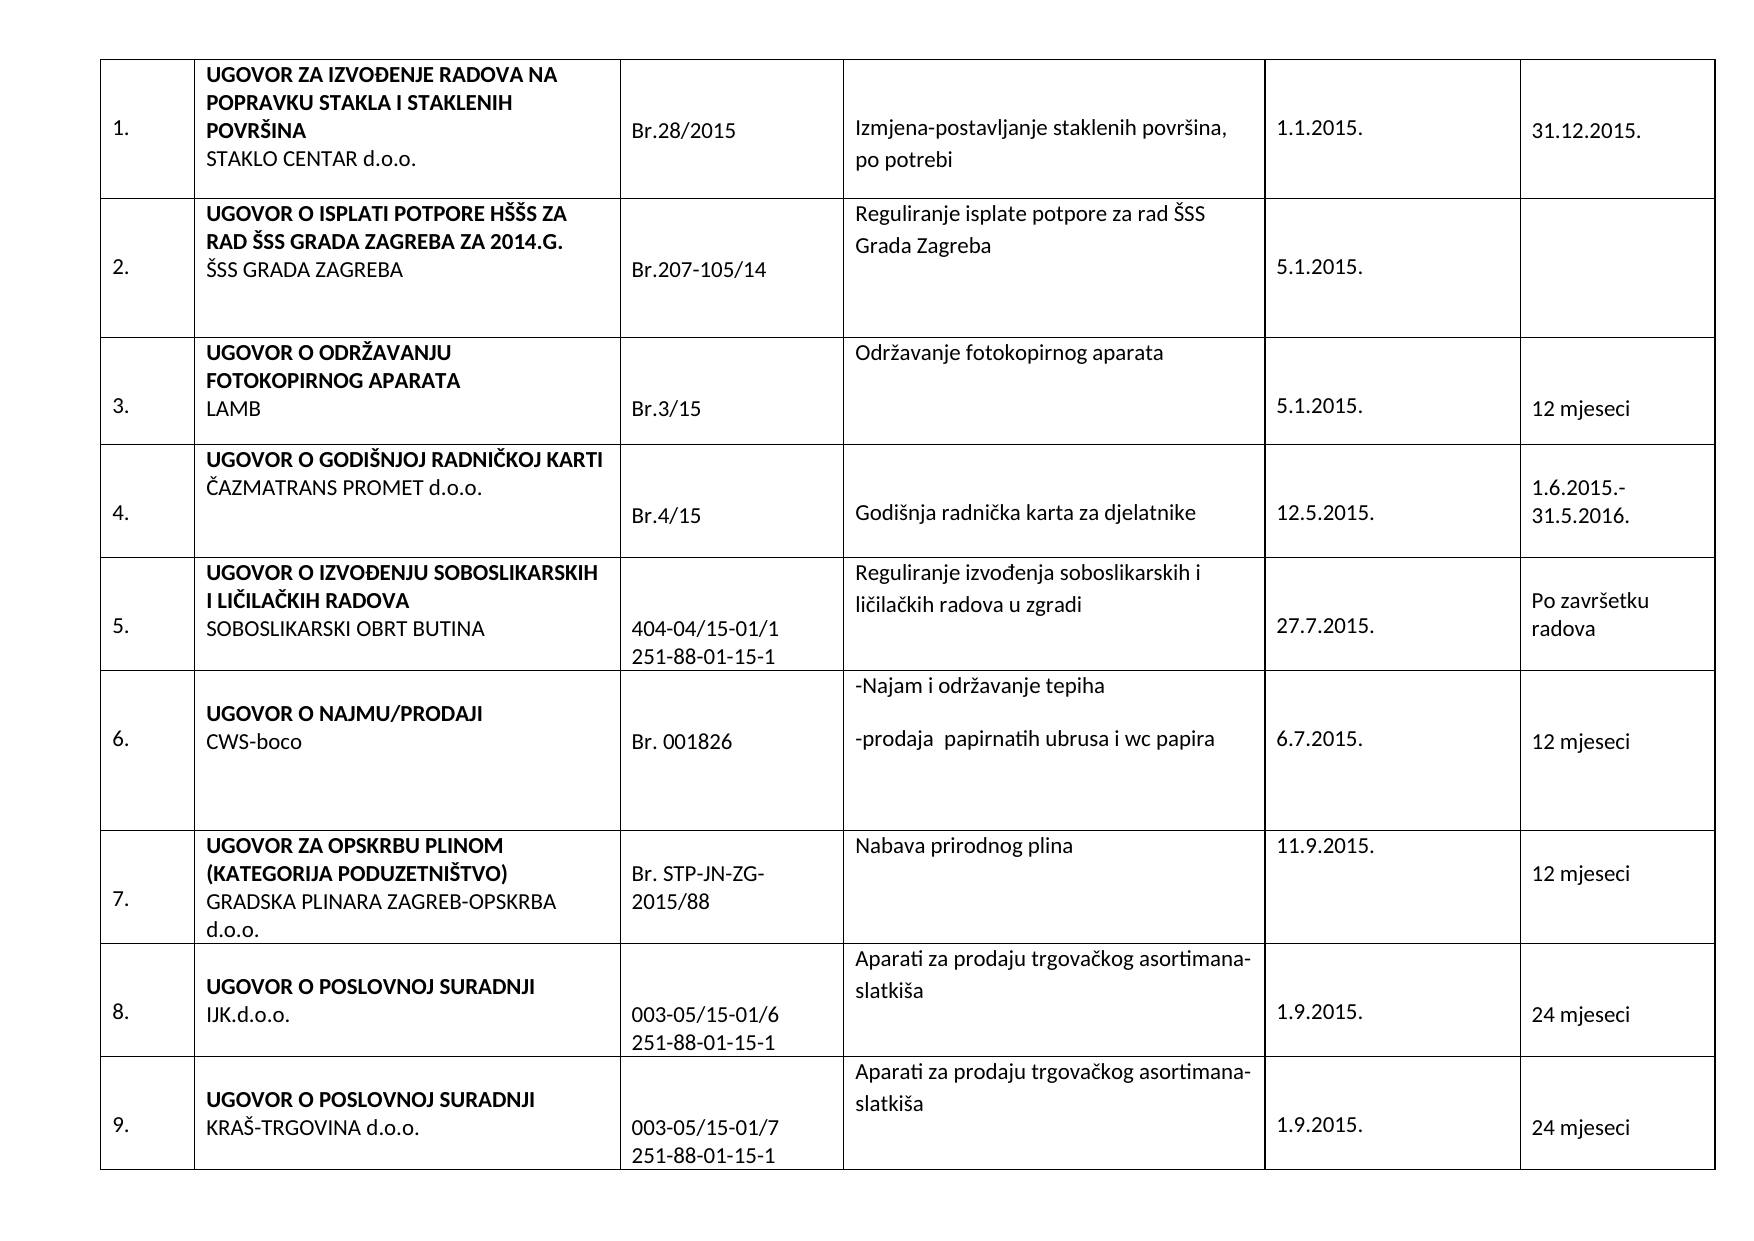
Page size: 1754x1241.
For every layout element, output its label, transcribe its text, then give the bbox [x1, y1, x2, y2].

table_cell 6.7.2015. [1266, 671, 1520, 830]
table_cell 12 mjeseci [1521, 671, 1714, 830]
table_cell Br. 001826 [621, 671, 843, 830]
table_cell Aparati za prodaju trgovačkog asortimana-slatkiša [844, 944, 1264, 1056]
table_cell 404-04/15-01/1 251-88-01-15-1 [621, 558, 843, 670]
table_cell Br.207-105/14 [621, 199, 843, 337]
table_cell UGOVOR O IZVOĐENJU SOBOSLIKARSKIH I LIČILAČKIH RADOVA SOBOSLIKARSKI OBRT BUTINA [195, 558, 620, 670]
table_cell 003-05/15-01/6 251-88-01-15-1 [621, 944, 843, 1056]
table_cell 003-05/15-01/7 251-88-01-15-1 [621, 1057, 843, 1169]
table_cell 1.9.2015. [1266, 1057, 1520, 1169]
table_cell 4. [101, 445, 194, 557]
table_cell 11.9.2015. [1266, 831, 1520, 943]
table_cell Br.3/15 [621, 338, 843, 444]
table_header 31.12.2015. [1521, 60, 1714, 198]
table_cell 5.1.2015. [1266, 338, 1520, 444]
table_header Br.28/2015 [621, 60, 843, 198]
table_cell 9. [101, 1057, 194, 1169]
table_cell 6. [101, 671, 194, 830]
table_cell 5. [101, 558, 194, 670]
table_cell UGOVOR O ODRŽAVANJU FOTOKOPIRNOG APARATA LAMB [195, 338, 620, 444]
table_header Izmjena-postavljanje staklenih površina, po potrebi [844, 60, 1264, 198]
table_cell 8. [101, 944, 194, 1056]
table_cell UGOVOR O POSLOVNOJ SURADNJI KRAŠ-TRGOVINA d.o.o. [195, 1057, 620, 1169]
table_cell -Najam i održavanje tepiha -prodaja papirnatih ubrusa i wc papira [844, 671, 1264, 830]
table_cell [1521, 199, 1714, 337]
table_cell 24 mjeseci [1521, 1057, 1714, 1169]
table_cell Reguliranje izvođenja soboslikarskih i ličilačkih radova u zgradi [844, 558, 1264, 670]
table_cell 7. [101, 831, 194, 943]
table_cell UGOVOR O POSLOVNOJ SURADNJI IJK.d.o.o. [195, 944, 620, 1056]
table_cell 12.5.2015. [1266, 445, 1520, 557]
table_cell Br.4/15 [621, 445, 843, 557]
table_cell Održavanje fotokopirnog aparata [844, 338, 1264, 444]
table_cell 24 mjeseci [1521, 944, 1714, 1056]
table_cell Br. STP-JN-ZG-2015/88 [621, 831, 843, 943]
table_cell 5.1.2015. [1266, 199, 1520, 337]
table_cell UGOVOR O GODIŠNJOJ RADNIČKOJ KARTI ČAZMATRANS PROMET d.o.o. [195, 445, 620, 557]
table_cell 27.7.2015. [1266, 558, 1520, 670]
table_cell 1.6.2015.-31.5.2016. [1521, 445, 1714, 557]
table_header UGOVOR ZA IZVOĐENJE RADOVA NA POPRAVKU STAKLA I STAKLENIH POVRŠINA STAKLO CENTAR d.o.o. [195, 60, 620, 198]
table_cell Godišnja radnička karta za djelatnike [844, 445, 1264, 557]
table_header 1. [101, 60, 194, 198]
table_cell UGOVOR O NAJMU/PRODAJI CWS-boco [195, 671, 620, 830]
table_cell 1.9.2015. [1266, 944, 1520, 1056]
table_header 1.1.2015. [1266, 60, 1520, 198]
table_cell Aparati za prodaju trgovačkog asortimana-slatkiša [844, 1057, 1264, 1169]
table_cell UGOVOR ZA OPSKRBU PLINOM (KATEGORIJA PODUZETNIŠTVO) GRADSKA PLINARA ZAGREB-OPSKRBA d.o.o. [195, 831, 620, 943]
table_cell 2. [101, 199, 194, 337]
table_cell Nabava prirodnog plina [844, 831, 1264, 943]
table_cell 12 mjeseci [1521, 831, 1714, 943]
table_cell 12 mjeseci [1521, 338, 1714, 444]
table_cell 3. [101, 338, 194, 444]
table_cell Reguliranje isplate potpore za rad ŠSS Grada Zagreba [844, 199, 1264, 337]
table_cell Po završetku radova [1521, 558, 1714, 670]
table_cell UGOVOR O ISPLATI POTPORE HŠŠS ZA RAD ŠSS GRADA ZAGREBA ZA 2014.G. ŠSS GRADA ZAGREBA [195, 199, 620, 337]
